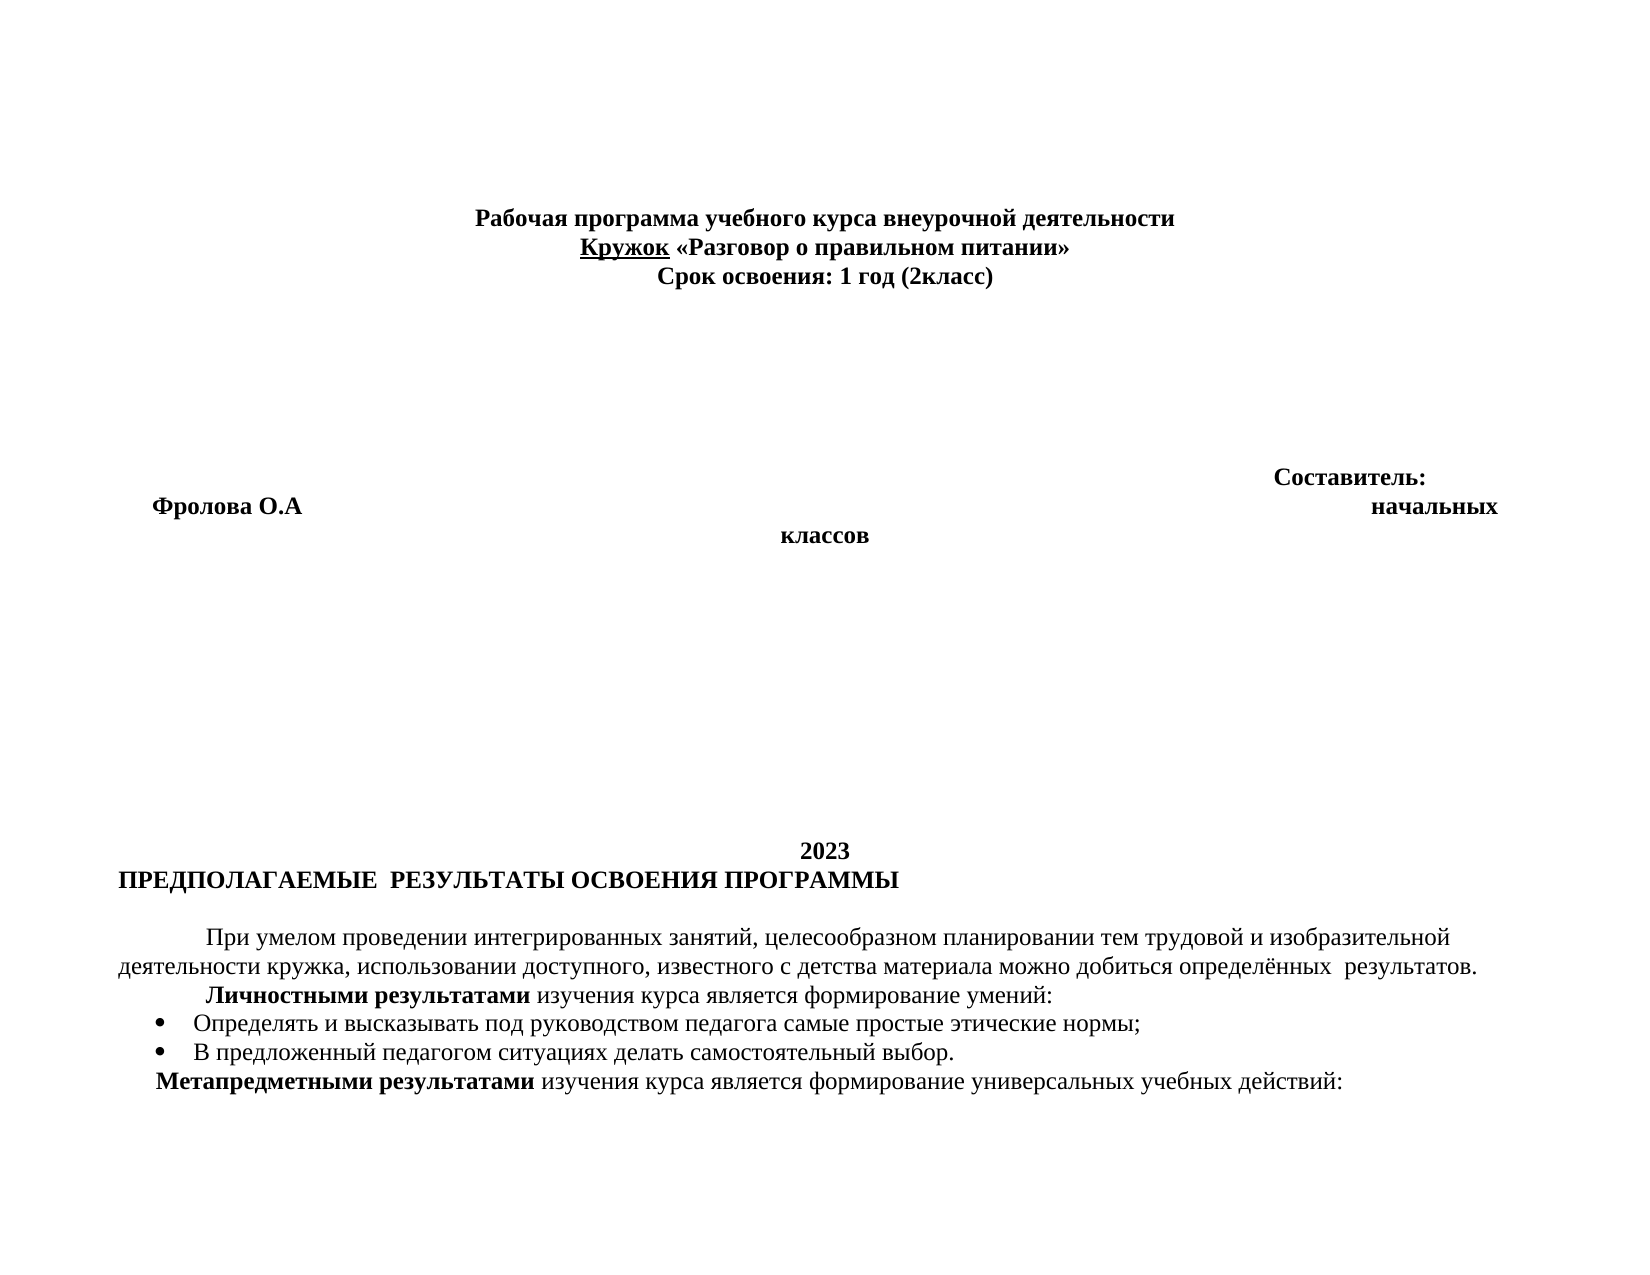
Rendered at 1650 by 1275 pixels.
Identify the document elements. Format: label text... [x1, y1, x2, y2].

text Фролова О.А начальных классов [118, 491, 1532, 548]
text Кружок «Разговор о правильном питании» [118, 232, 1532, 261]
title Личностными результатами изучения курса является формирование умений: [118, 980, 1532, 1008]
title В предложенный педагогом ситуациях делать самостоятельный выбор. [156, 1037, 1532, 1066]
title ПРЕДПОЛАГАЕМЫЕ РЕЗУЛЬТАТЫ ОСВОЕНИЯ ПРОГРАММЫ [118, 865, 1532, 893]
text Рабочая программа учебного курса внеурочной деятельности [118, 203, 1532, 232]
text Срок освоения: 1 год (2класс) [118, 261, 1532, 290]
text 2023 [118, 836, 1532, 865]
title Определять и высказывать под руководством педагога самые простые этические нормы; [156, 1008, 1532, 1037]
text Составитель: [118, 462, 1532, 491]
title При умелом проведении интегрированных занятий, целесообразном планировании тем трудовой и изобразительной деятельности кружка, использовании доступного, известного с детства материала можно добиться определённых результатов. [118, 922, 1532, 980]
title Метапредметными результатами изучения курса является формирование универсальных учебных действий: [156, 1066, 1532, 1095]
